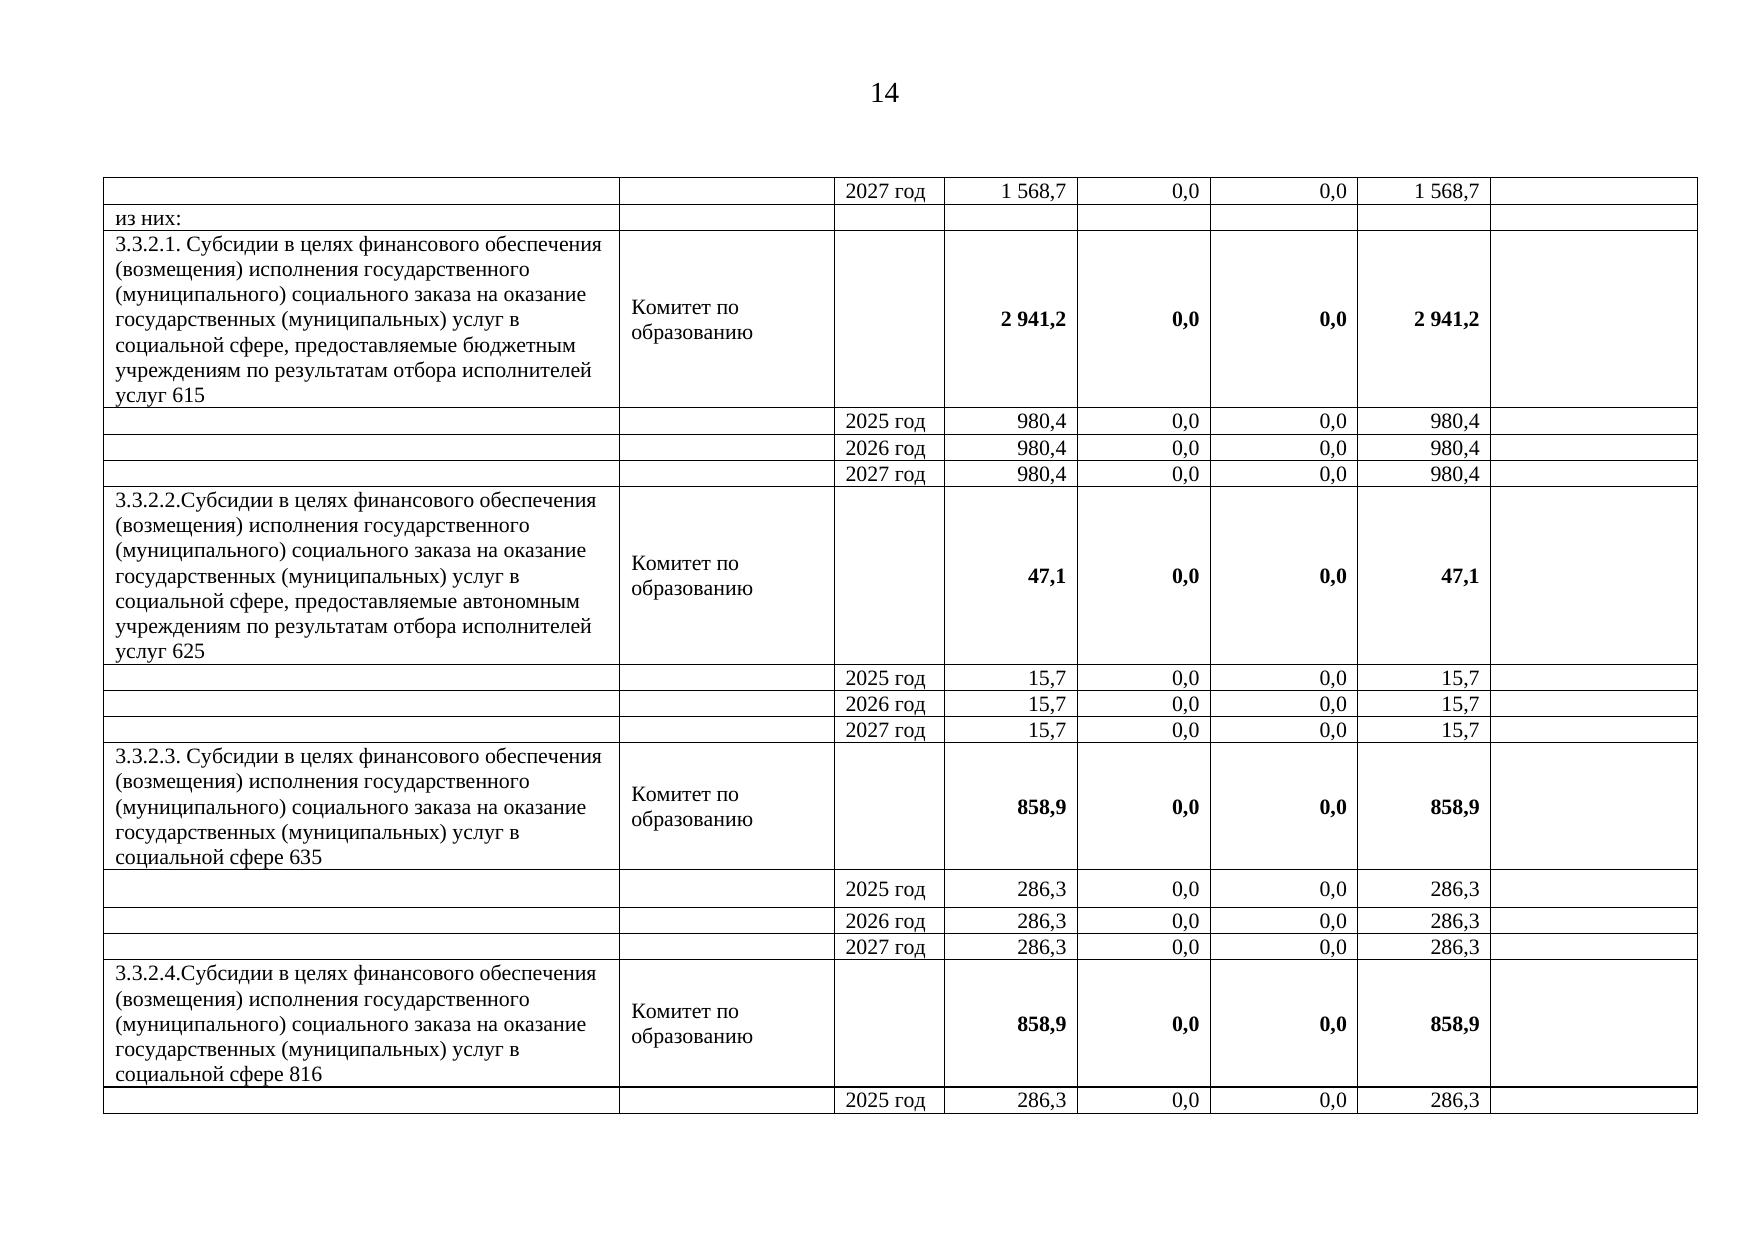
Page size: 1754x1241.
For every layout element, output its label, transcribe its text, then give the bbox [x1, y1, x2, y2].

table_cell 47,1 [1358, 487, 1490, 663]
table_cell 0,0 [1211, 1088, 1357, 1113]
table_cell 0,0 [1211, 960, 1357, 1086]
table_cell [1491, 665, 1697, 690]
table_cell [1491, 231, 1697, 407]
table_cell [620, 691, 834, 716]
table_cell 3.3.2.2.Субсидии в целях финансового обеспечения (возмещения) исполнения государственного (муниципального) социального заказа на оказание государственных (муниципальных) услуг в социальной сфере, предоставляемые автономным учреждениям по результатам отбора исполнителей услуг 625 [104, 487, 619, 663]
table_cell 15,7 [1358, 665, 1490, 690]
table_cell 0,0 [1211, 487, 1357, 663]
table_cell [104, 1088, 619, 1113]
table_cell [620, 408, 834, 433]
table_cell 0,0 [1078, 743, 1210, 869]
table_cell [620, 178, 834, 203]
table_cell [104, 691, 619, 716]
table_cell 286,3 [945, 934, 1077, 959]
table_cell 980,4 [945, 461, 1077, 486]
table_cell 15,7 [1358, 691, 1490, 716]
table_cell [1491, 960, 1697, 1086]
table_cell 0,0 [1078, 231, 1210, 407]
table_cell 2 941,2 [945, 231, 1077, 407]
table_cell [620, 205, 834, 230]
table_cell 980,4 [945, 435, 1077, 460]
table_cell 0,0 [1211, 908, 1357, 933]
table_cell [620, 908, 834, 933]
table_cell [835, 487, 944, 663]
table_cell 980,4 [945, 408, 1077, 433]
table_cell 858,9 [1358, 743, 1490, 869]
table_cell 2026 год [835, 435, 944, 460]
table_cell [1078, 205, 1210, 230]
table_cell 980,4 [1358, 461, 1490, 486]
table_cell 2027 год [835, 461, 944, 486]
table_cell из них: [104, 205, 619, 230]
table_cell 0,0 [1078, 717, 1210, 742]
table_cell 0,0 [1078, 487, 1210, 663]
table_cell [1491, 743, 1697, 869]
table_cell 0,0 [1211, 870, 1357, 907]
table_cell [835, 743, 944, 869]
table_cell [1491, 435, 1697, 460]
table_cell 0,0 [1078, 435, 1210, 460]
table_cell [1491, 1088, 1697, 1113]
table_cell 0,0 [1078, 934, 1210, 959]
table_cell 0,0 [1078, 870, 1210, 907]
table_cell 2025 год [835, 1088, 944, 1113]
table_cell Комитет по образованию [620, 743, 834, 869]
table_cell 15,7 [945, 717, 1077, 742]
table_cell Комитет по образованию [620, 960, 834, 1086]
table_cell 286,3 [945, 870, 1077, 907]
table_cell 0,0 [1078, 665, 1210, 690]
table_cell 2027 год [835, 934, 944, 959]
table_cell 47,1 [945, 487, 1077, 663]
table_cell [104, 435, 619, 460]
table_cell 2026 год [835, 691, 944, 716]
table_cell [620, 461, 834, 486]
table_cell 0,0 [1078, 908, 1210, 933]
table_cell [1491, 178, 1697, 203]
table_cell 0,0 [1078, 461, 1210, 486]
table_cell 3.3.2.4.Субсидии в целях финансового обеспечения (возмещения) исполнения государственного (муниципального) социального заказа на оказание государственных (муниципальных) услуг в социальной сфере 816 [104, 960, 619, 1086]
table_cell 0,0 [1211, 934, 1357, 959]
table_cell 858,9 [945, 743, 1077, 869]
table_cell [104, 870, 619, 907]
table_cell [835, 205, 944, 230]
table_cell 2027 год [835, 717, 944, 742]
table_cell [1491, 408, 1697, 433]
table_cell 0,0 [1211, 717, 1357, 742]
table_cell 2025 год [835, 665, 944, 690]
table_cell [620, 665, 834, 690]
table_cell [945, 205, 1077, 230]
table_cell 2027 год [835, 178, 944, 203]
table_cell 3.3.2.1. Субсидии в целях финансового обеспечения (возмещения) исполнения государственного (муниципального) социального заказа на оказание государственных (муниципальных) услуг в социальной сфере, предоставляемые бюджетным учреждениям по результатам отбора исполнителей услуг 615 [104, 231, 619, 407]
table_cell 15,7 [1358, 717, 1490, 742]
table_cell [620, 870, 834, 907]
table_cell 0,0 [1078, 408, 1210, 433]
table_cell 1 568,7 [1358, 178, 1490, 203]
table_cell 286,3 [1358, 870, 1490, 907]
table_cell 0,0 [1211, 461, 1357, 486]
table_cell [104, 908, 619, 933]
table_cell 1 568,7 [945, 178, 1077, 203]
table_cell [620, 435, 834, 460]
table_cell [104, 717, 619, 742]
table_cell 15,7 [945, 691, 1077, 716]
table_cell [835, 960, 944, 1086]
table_cell [1491, 934, 1697, 959]
table_cell [1491, 461, 1697, 486]
table_cell 2026 год [835, 908, 944, 933]
table_cell 286,3 [1358, 908, 1490, 933]
table_cell 0,0 [1211, 691, 1357, 716]
table_cell 0,0 [1078, 691, 1210, 716]
table_cell 286,3 [1358, 1088, 1490, 1113]
table_cell [1491, 908, 1697, 933]
table_cell 286,3 [945, 908, 1077, 933]
table_cell 980,4 [1358, 435, 1490, 460]
table_cell [1491, 691, 1697, 716]
table_cell 0,0 [1211, 665, 1357, 690]
table_cell Комитет по образованию [620, 487, 834, 663]
table_cell [1358, 205, 1490, 230]
table_cell 980,4 [1358, 408, 1490, 433]
table_cell 858,9 [1358, 960, 1490, 1086]
table_cell 0,0 [1078, 1088, 1210, 1113]
table_cell [1491, 717, 1697, 742]
table_cell 0,0 [1078, 178, 1210, 203]
table_cell [620, 717, 834, 742]
table_cell 15,7 [945, 665, 1077, 690]
table_cell [1491, 487, 1697, 663]
table_cell 2025 год [835, 408, 944, 433]
table_cell [104, 934, 619, 959]
table_cell [1491, 870, 1697, 907]
table_cell [104, 178, 619, 203]
table_cell 0,0 [1211, 435, 1357, 460]
table_cell [620, 934, 834, 959]
table_cell 0,0 [1211, 408, 1357, 433]
table_cell [104, 665, 619, 690]
table_cell [835, 231, 944, 407]
table_cell [104, 408, 619, 433]
table_cell Комитет по образованию [620, 231, 834, 407]
table_cell 0,0 [1211, 178, 1357, 203]
table_cell 286,3 [945, 1088, 1077, 1113]
table_cell [1491, 205, 1697, 230]
table_cell [104, 461, 619, 486]
table_cell 0,0 [1211, 231, 1357, 407]
table_cell [620, 1088, 834, 1113]
table_cell 2 941,2 [1358, 231, 1490, 407]
table_cell 3.3.2.3. Субсидии в целях финансового обеспечения (возмещения) исполнения государственного (муниципального) социального заказа на оказание государственных (муниципальных) услуг в социальной сфере 635 [104, 743, 619, 869]
table_cell 858,9 [945, 960, 1077, 1086]
table_cell 286,3 [1358, 934, 1490, 959]
table_cell 2025 год [835, 870, 944, 907]
table_cell [1211, 205, 1357, 230]
table_cell 0,0 [1211, 743, 1357, 869]
table_cell 0,0 [1078, 960, 1210, 1086]
